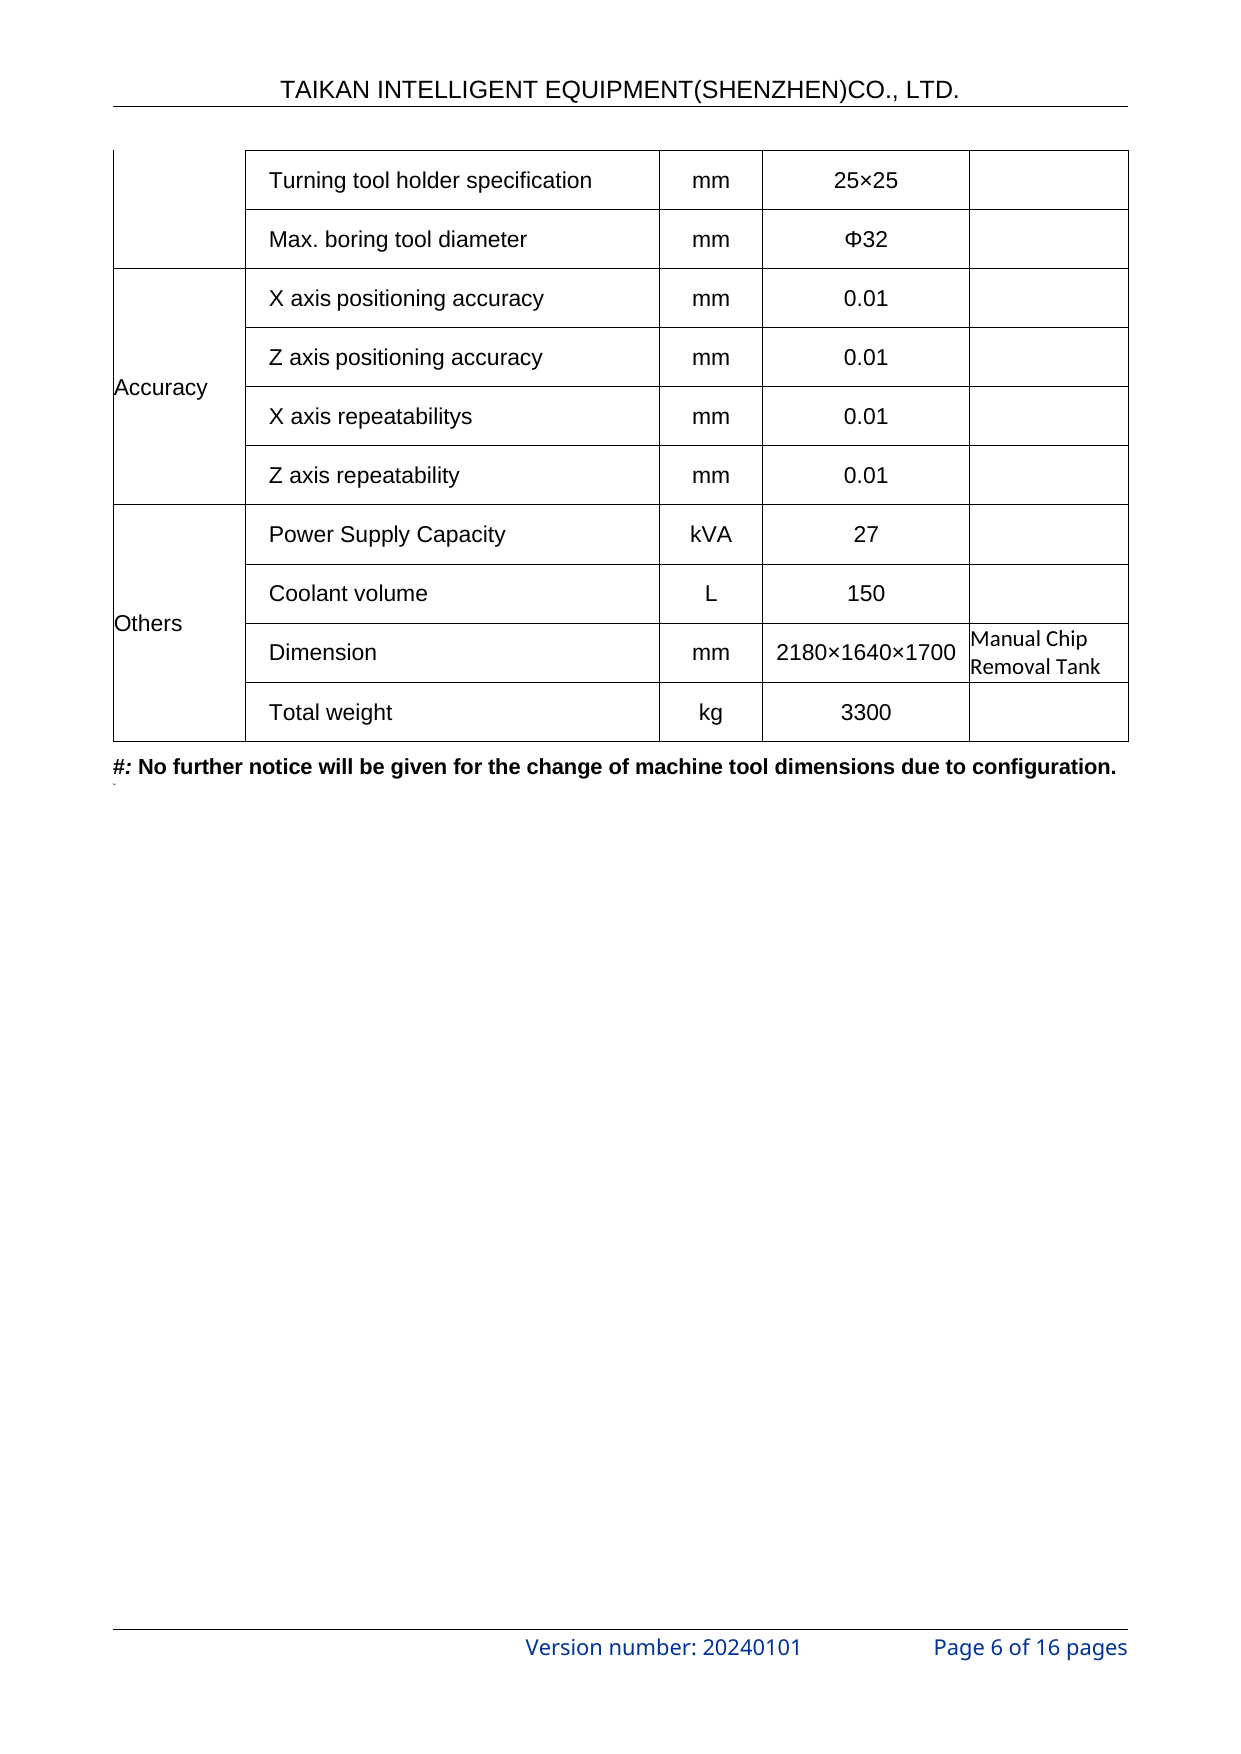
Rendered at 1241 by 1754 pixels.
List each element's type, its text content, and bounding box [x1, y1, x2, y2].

table_cell Others [114, 505, 245, 741]
table_cell Φ32 [763, 210, 969, 268]
table_cell Max. boring tool diameter [246, 210, 659, 268]
table_cell [970, 387, 1128, 445]
table_cell [970, 210, 1128, 268]
table_cell [970, 151, 1128, 209]
table_cell 0.01 [763, 269, 969, 327]
table_cell mm [660, 269, 762, 327]
table_cell 2180×1640×1700 [763, 624, 969, 682]
table_cell 25×25 [763, 151, 969, 209]
table_cell Dimension [246, 624, 659, 682]
table_cell Z axis repeatability [246, 446, 659, 504]
table_cell 27 [763, 505, 969, 563]
table_cell Manual Chip Removal Tank [970, 624, 1128, 682]
table_cell mm [660, 210, 762, 268]
table_cell mm [660, 446, 762, 504]
text #: No further notice will be given for the change of machine tool dimensions due to configuration. [112, 754, 1128, 779]
table_cell X axis positioning accuracy [246, 269, 659, 327]
table_cell 0.01 [763, 387, 969, 445]
table_cell [970, 505, 1128, 563]
table_cell kg [660, 683, 762, 741]
table_cell kVA [660, 505, 762, 563]
table_cell mm [660, 328, 762, 386]
table_cell mm [660, 387, 762, 445]
table_cell L [660, 565, 762, 622]
table_cell mm [660, 624, 762, 682]
table_cell X axis repeatabilitys [246, 387, 659, 445]
table_cell [970, 269, 1128, 327]
table_cell 0.01 [763, 446, 969, 504]
table_cell Z axis positioning accuracy [246, 328, 659, 386]
table_cell Total weight [246, 683, 659, 741]
table_cell 150 [763, 565, 969, 622]
table_cell 0.01 [763, 328, 969, 386]
table_cell 3300 [763, 683, 969, 741]
table_cell Coolant volume [246, 565, 659, 622]
table_cell [970, 328, 1128, 386]
table_cell Turning tool holder specification [246, 151, 659, 209]
table_cell Power Supply Capacity [246, 505, 659, 563]
table_cell mm [660, 151, 762, 209]
table_cell Accuracy [114, 269, 245, 504]
table_cell [970, 446, 1128, 504]
table_cell [970, 683, 1128, 741]
table_cell [970, 565, 1128, 622]
